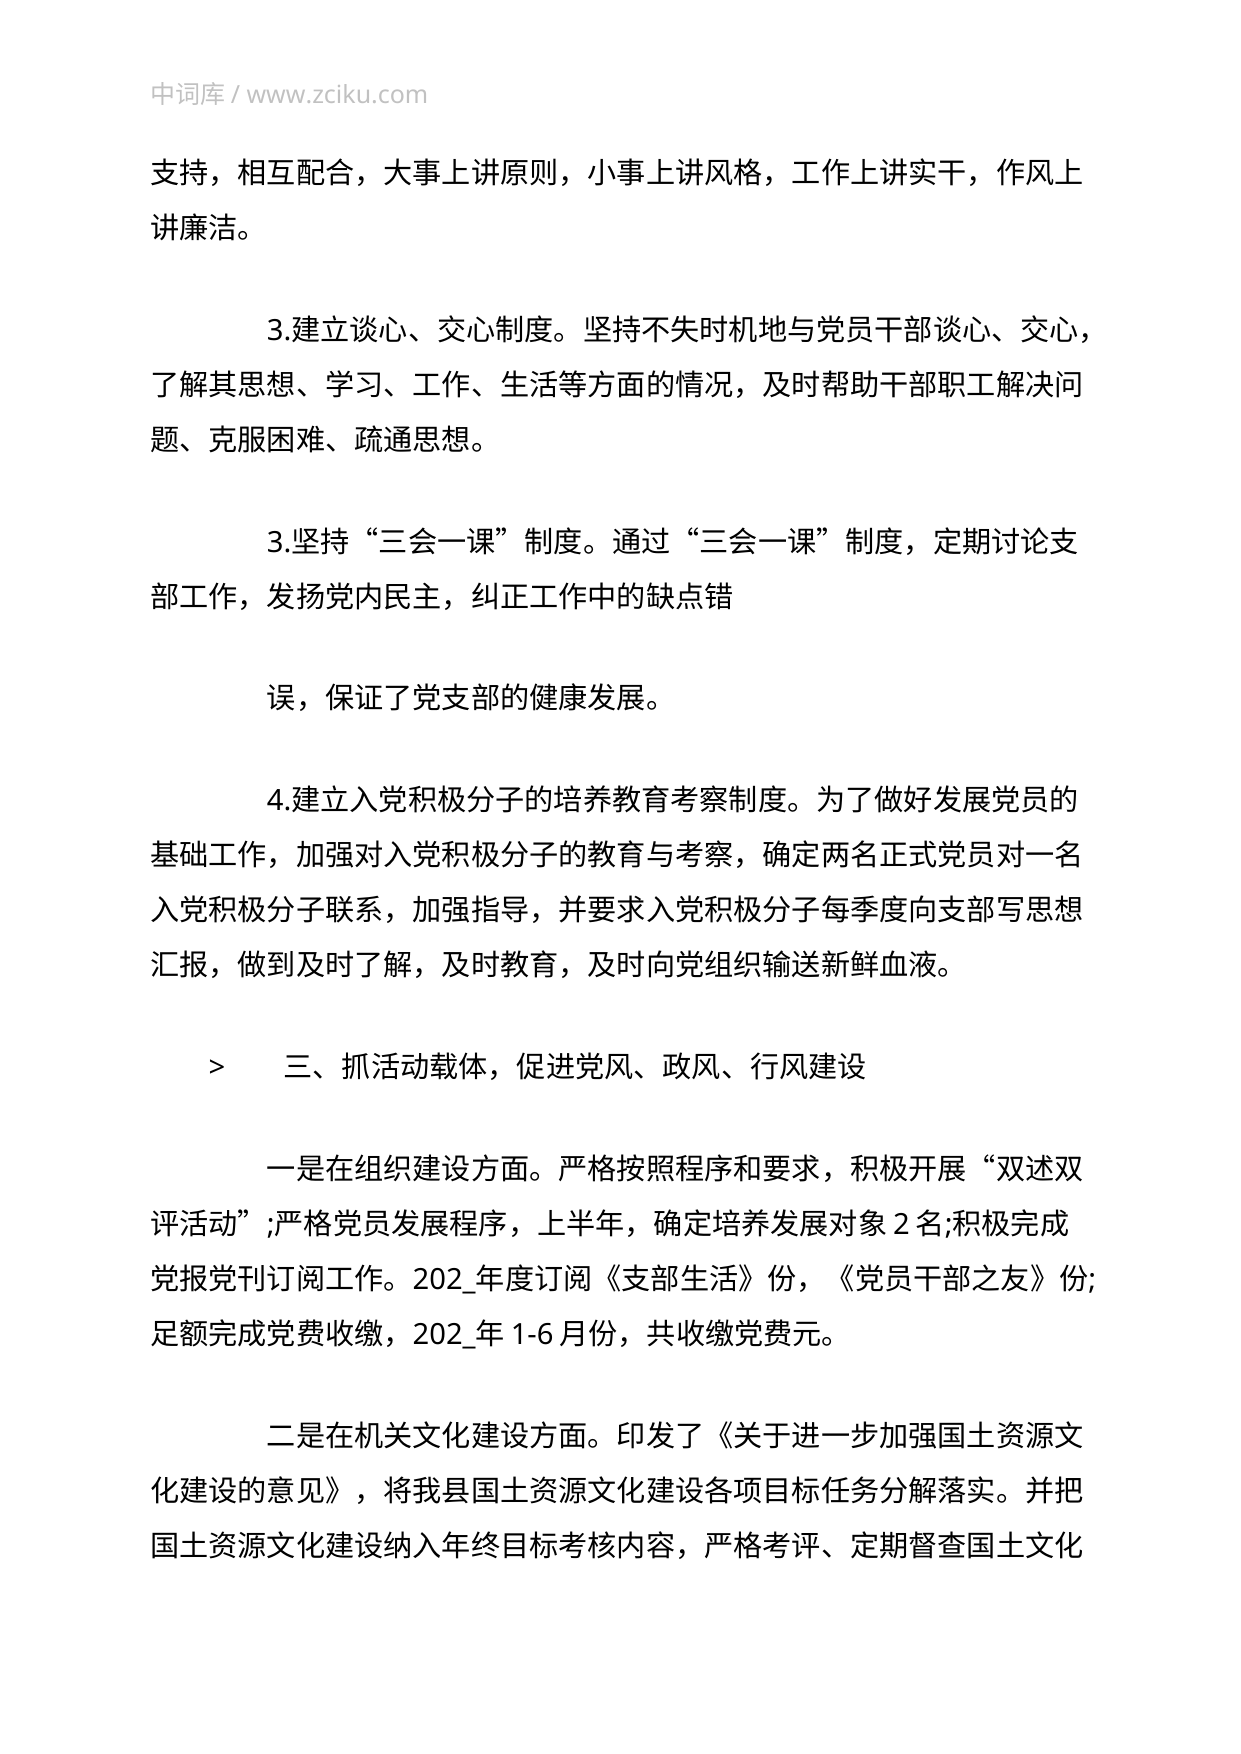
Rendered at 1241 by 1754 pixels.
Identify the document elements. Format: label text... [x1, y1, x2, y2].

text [150, 150, 1090, 247]
text > 三、抓活动载体，促进党风、政风、行风建设 [150, 1043, 1090, 1086]
text 3.建立谈心、交心制度。坚持不失时机地与党员干部谈心、交心，了解其思想、学习、工作、生活等方面的情况，及时帮助干部职工解决问题、克服困难、疏通思想。 [150, 307, 1090, 459]
text 4.建立入党积极分子的培养教育考察制度。为了做好发展党员的基础工作，加强对入党积极分子的教育与考察，确定两名正式党员对一名入党积极分子联系，加强指导，并要求入党积极分子每季度向支部写思想汇报，做到及时了解，及时教育，及时向党组织输送新鲜血液。 [150, 777, 1090, 984]
text 一是在组织建设方面。严格按照程序和要求，积极开展“双述双评活动”;严格党员发展程序，上半年，确定培养发展对象2名;积极完成党报党刊订阅工作。202_年度订阅《支部生活》份，《党员干部之友》份;足额完成党费收缴，202_年1-6月份，共收缴党费元。 [150, 1145, 1090, 1353]
text 误，保证了党支部的健康发展。 [150, 675, 1090, 717]
text 3.坚持“三会一课”制度。通过“三会一课”制度，定期讨论支部工作，发扬党内民主，纠正工作中的缺点错 [150, 518, 1090, 616]
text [150, 1412, 1090, 1564]
